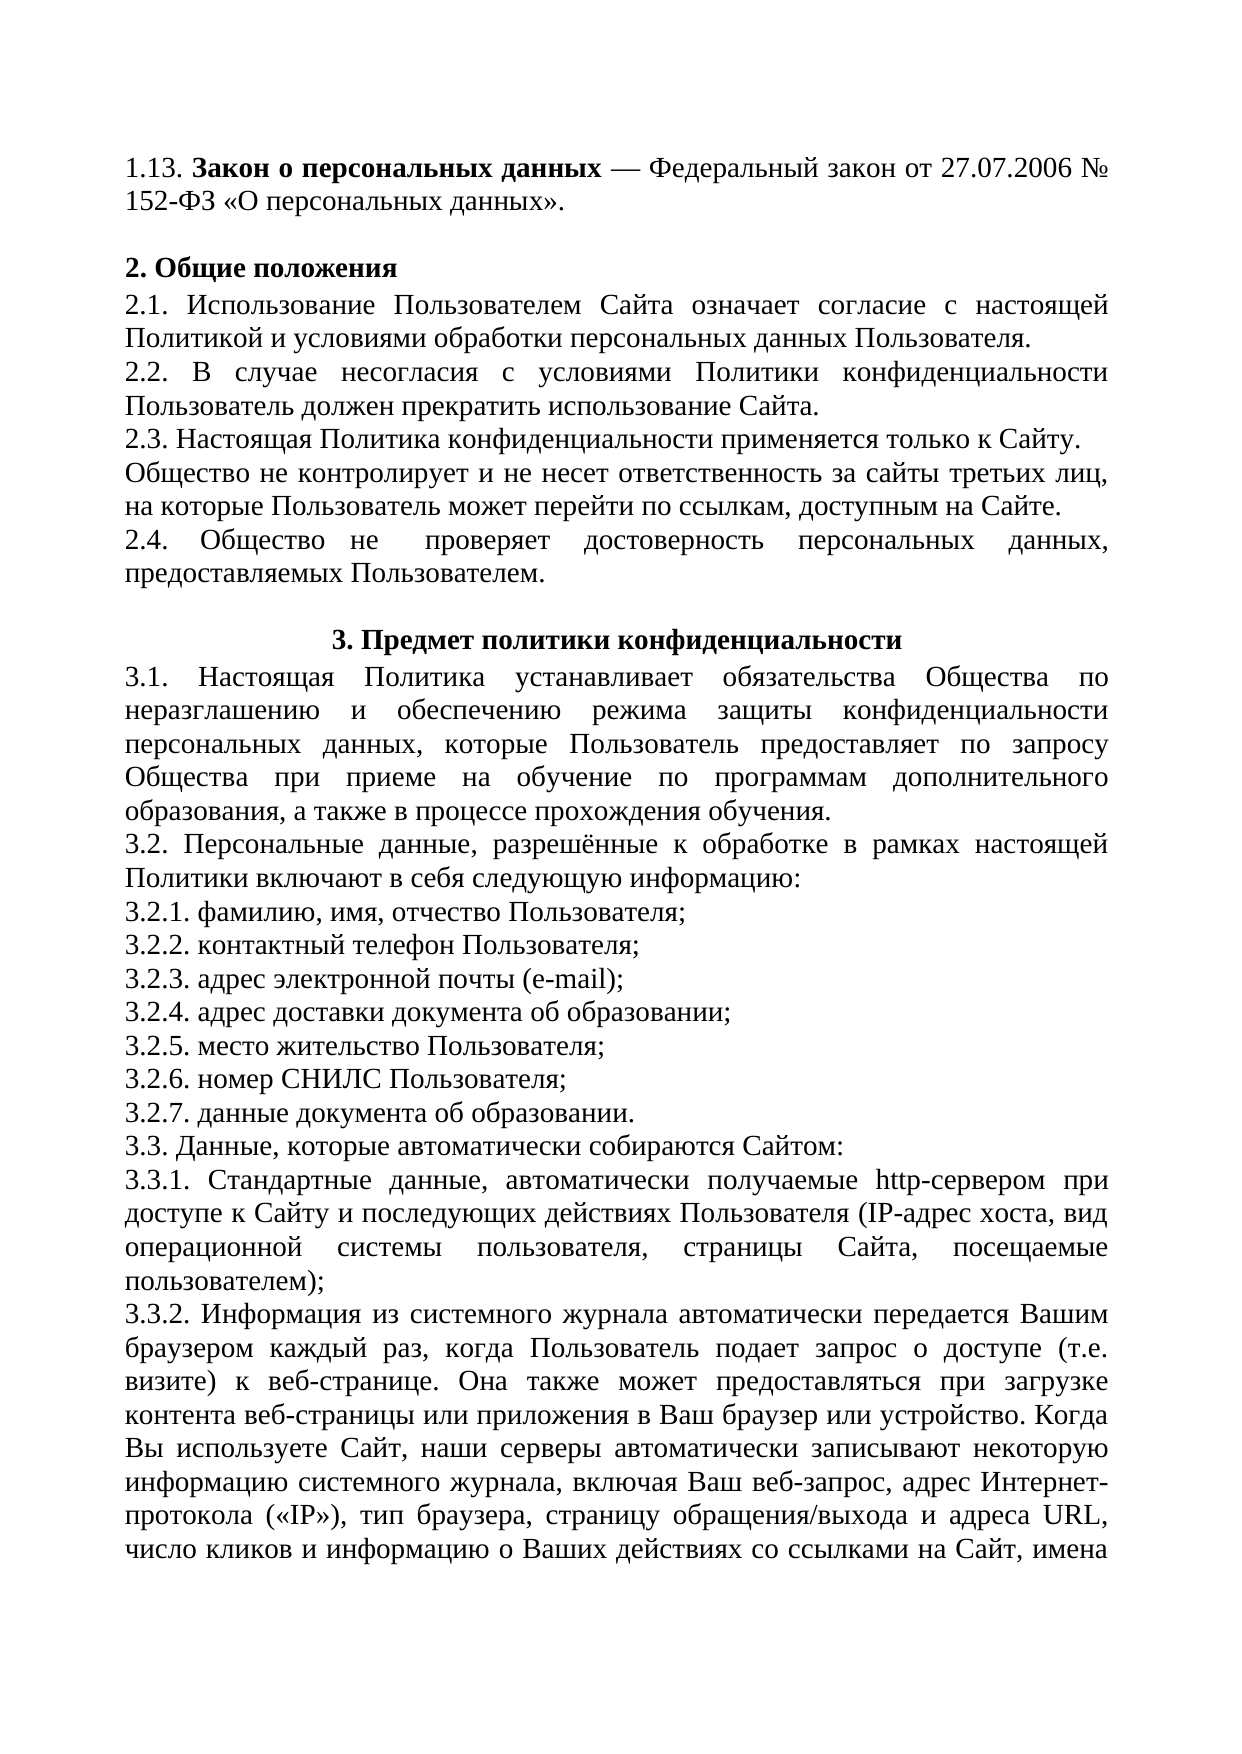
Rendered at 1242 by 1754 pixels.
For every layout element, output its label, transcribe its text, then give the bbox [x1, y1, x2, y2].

text 2.1. Использование Пользователем Сайта означает согласие с настоящей Политикой и условиями обработки персональных данных Пользователя. [124, 287, 1109, 354]
text 1.13. Закон о персональных данных — Федеральный закон от 27.07.2006 № 152-ФЗ «О персональных данных». [124, 150, 1109, 217]
text 3.2.7. данные документа об образовании. [124, 1095, 1109, 1128]
text 3.2.1. фамилию, имя, отчество Пользователя; [124, 894, 1109, 927]
text 3.2. Персональные данные, разрешённые к обработке в рамках настоящей Политики включают в себя следующую информацию: [124, 827, 1109, 894]
text Общество не контролирует и не несет ответственность за сайты третьих лиц, на которые Пользователь может перейти по ссылкам, доступным на Сайте. [124, 455, 1109, 522]
text 2.2. В случае несогласия с условиями Политики конфиденциальности Пользователь должен прекратить использование Сайта. [124, 354, 1109, 421]
text 3.2.6. номер СНИЛС Пользователя; [124, 1061, 1109, 1095]
text 3.2.2. контактный телефон Пользователя; [124, 927, 1109, 961]
subtitle 2. Общие положения [125, 251, 1109, 284]
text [124, 1296, 1109, 1564]
text 3.2.3. адрес электронной почты (e-mail); [124, 961, 1109, 994]
text 2.4. Общество не проверяет достоверность персональных данных, предоставляемых Пользователем. [124, 522, 1109, 589]
text 2.3. Настоящая Политика конфиденциальности применяется только к Сайту. [124, 421, 1109, 455]
text 3.2.5. место жительство Пользователя; [124, 1028, 1109, 1061]
text 3.1. Настоящая Политика устанавливает обязательства Общества по неразглашению и обеспечению режима защиты конфиденциальности персональных данных, которые Пользователь предоставляет по запросу Общества при приеме на обучение по программам дополнительного образования, а также в процессе прохождения обучения. [124, 659, 1109, 827]
text 3.3. Данные, которые автоматически собираются Сайтом: [124, 1128, 1109, 1162]
subtitle 3. Предмет политики конфиденциальности [125, 622, 1109, 656]
text 3.3.1. Стандартные данные, автоматически получаемые http-сервером при доступе к Сайту и последующих действиях Пользователя (IP-адрес хоста, вид операционной системы пользователя, страницы Сайта, посещаемые пользователем); [124, 1162, 1109, 1296]
text 3.2.4. адрес доставки документа об образовании; [124, 994, 1109, 1028]
